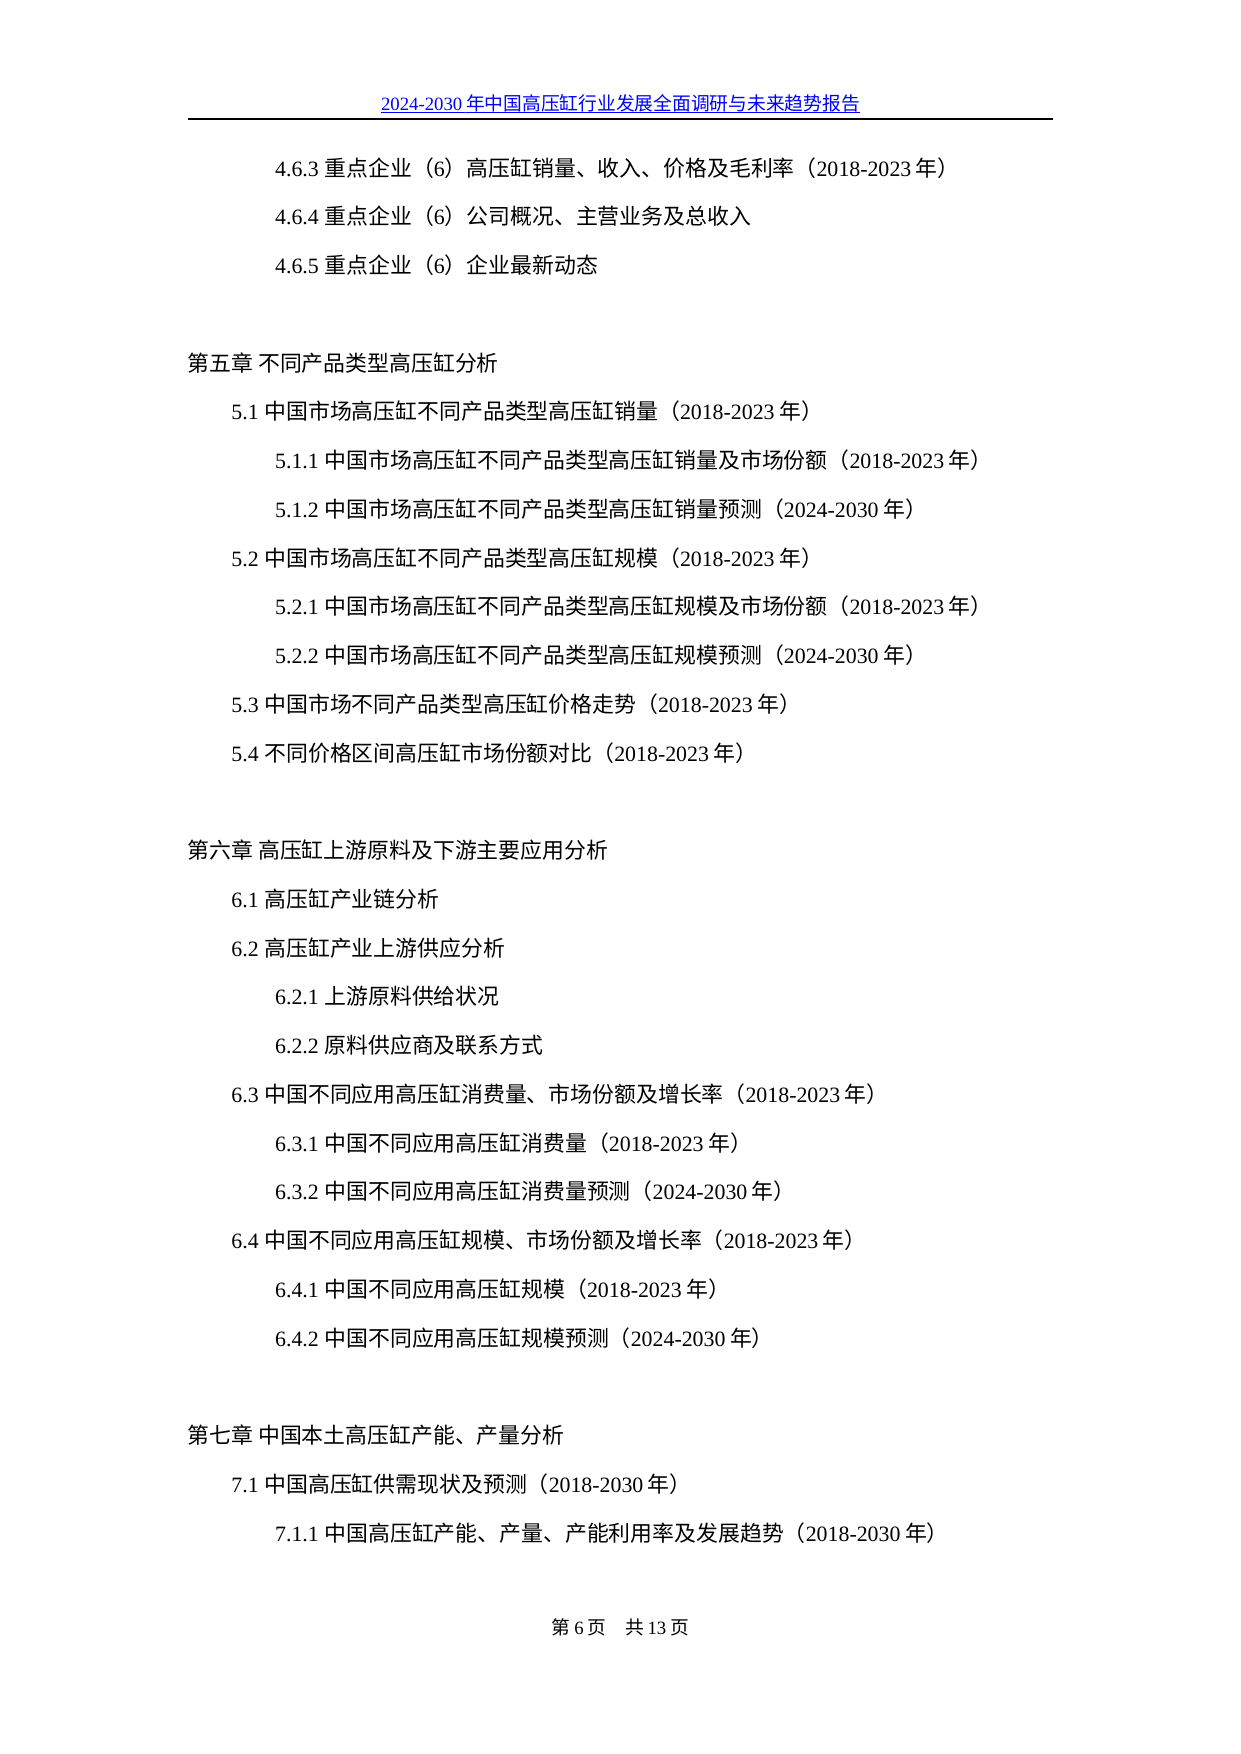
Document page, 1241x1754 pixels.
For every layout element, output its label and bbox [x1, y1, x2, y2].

text [187, 150, 1053, 1548]
